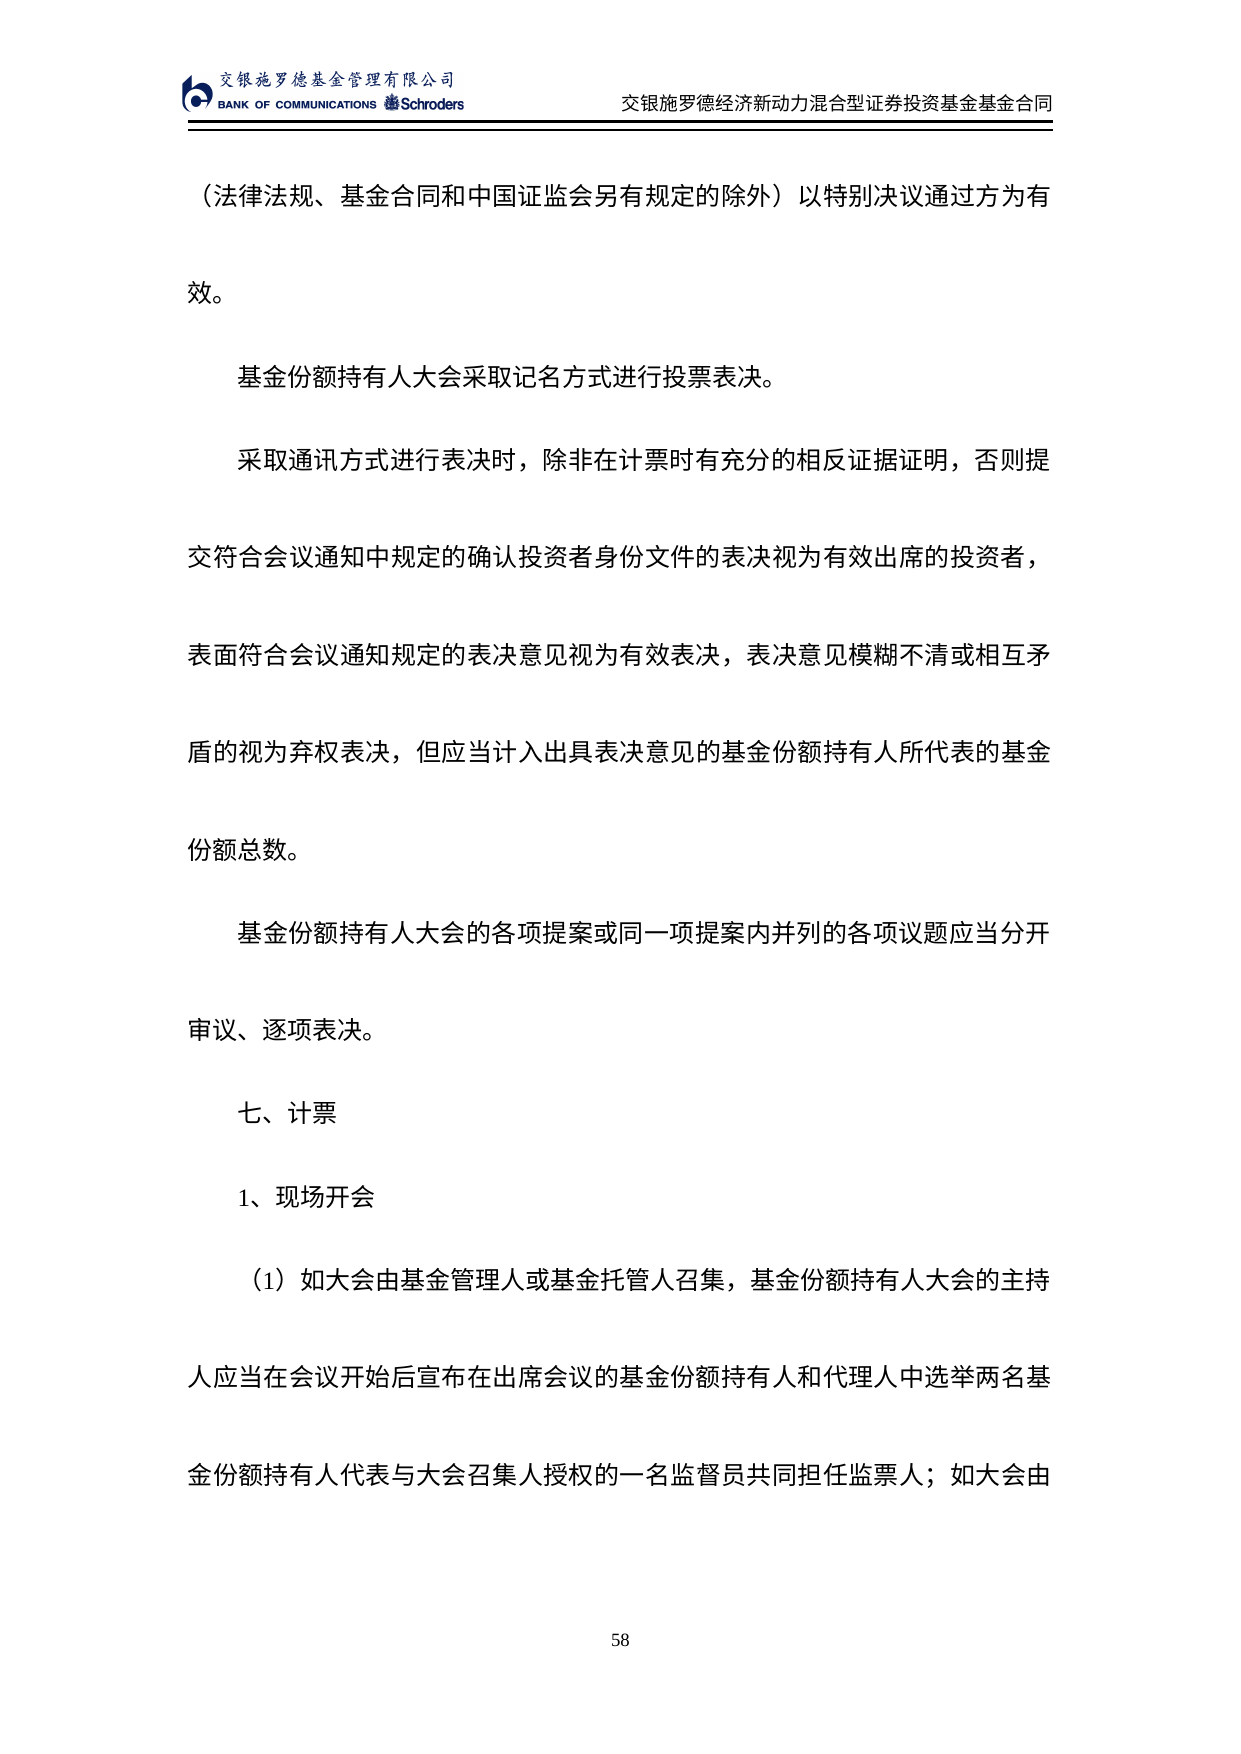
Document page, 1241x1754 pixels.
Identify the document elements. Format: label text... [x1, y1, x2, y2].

text 1、现场开会 [187, 1163, 1053, 1228]
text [187, 1246, 1053, 1506]
text 基金份额持有人大会的各项提案或同一项提案内并列的各项议题应当分开审议、逐项表决。 [187, 899, 1053, 1061]
text 七、计票 [187, 1079, 1053, 1144]
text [187, 162, 1053, 324]
picture [182, 71, 464, 112]
text 采取通讯方式进行表决时，除非在计票时有充分的相反证据证明，否则提交符合会议通知中规定的确认投资者身份文件的表决视为有效出席的投资者，表面符合会议通知规定的表决意见视为有效表决，表决意见模糊不清或相互矛盾的视为弃权表决，但应当计入出具表决意见的基金份额持有人所代表的基金份额总数。 [187, 426, 1053, 881]
text 基金份额持有人大会采取记名方式进行投票表决。 [187, 343, 1053, 408]
